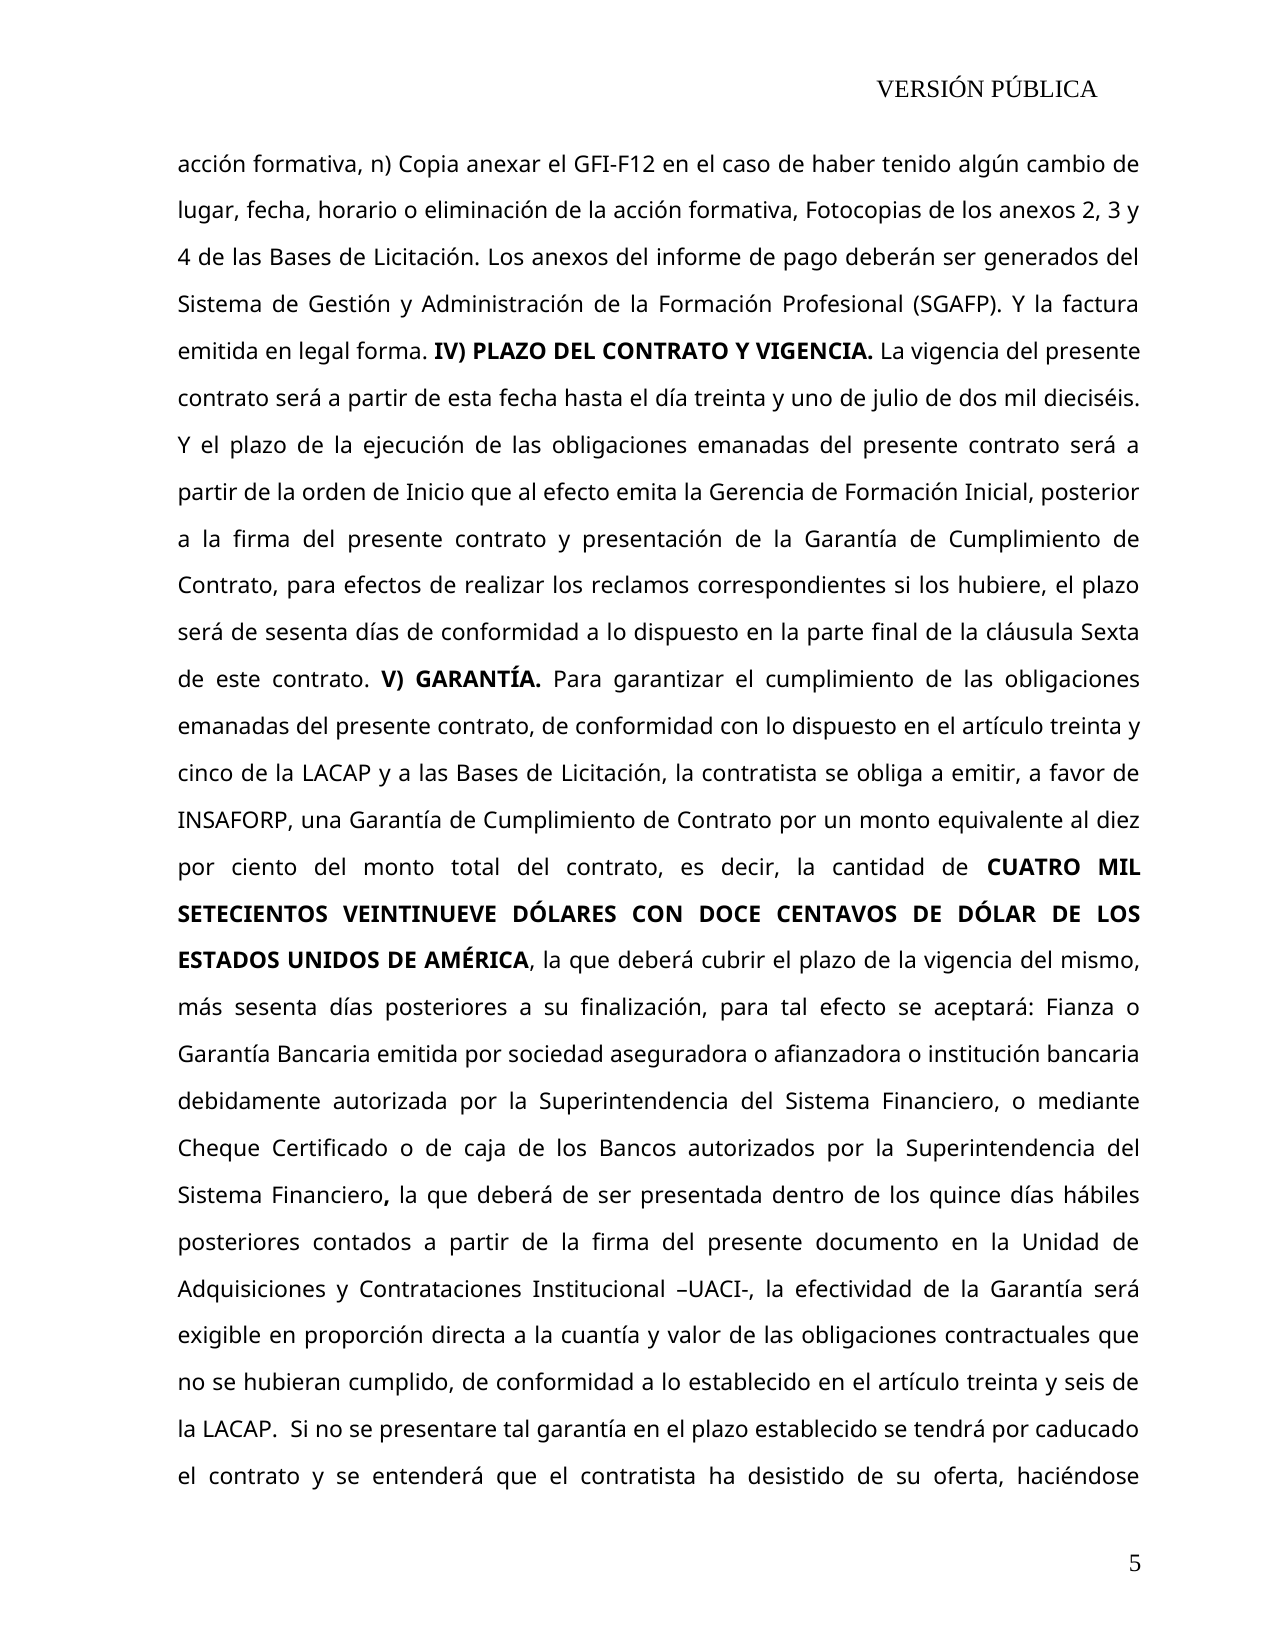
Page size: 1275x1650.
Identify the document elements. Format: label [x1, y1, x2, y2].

text [177, 148, 1141, 1491]
